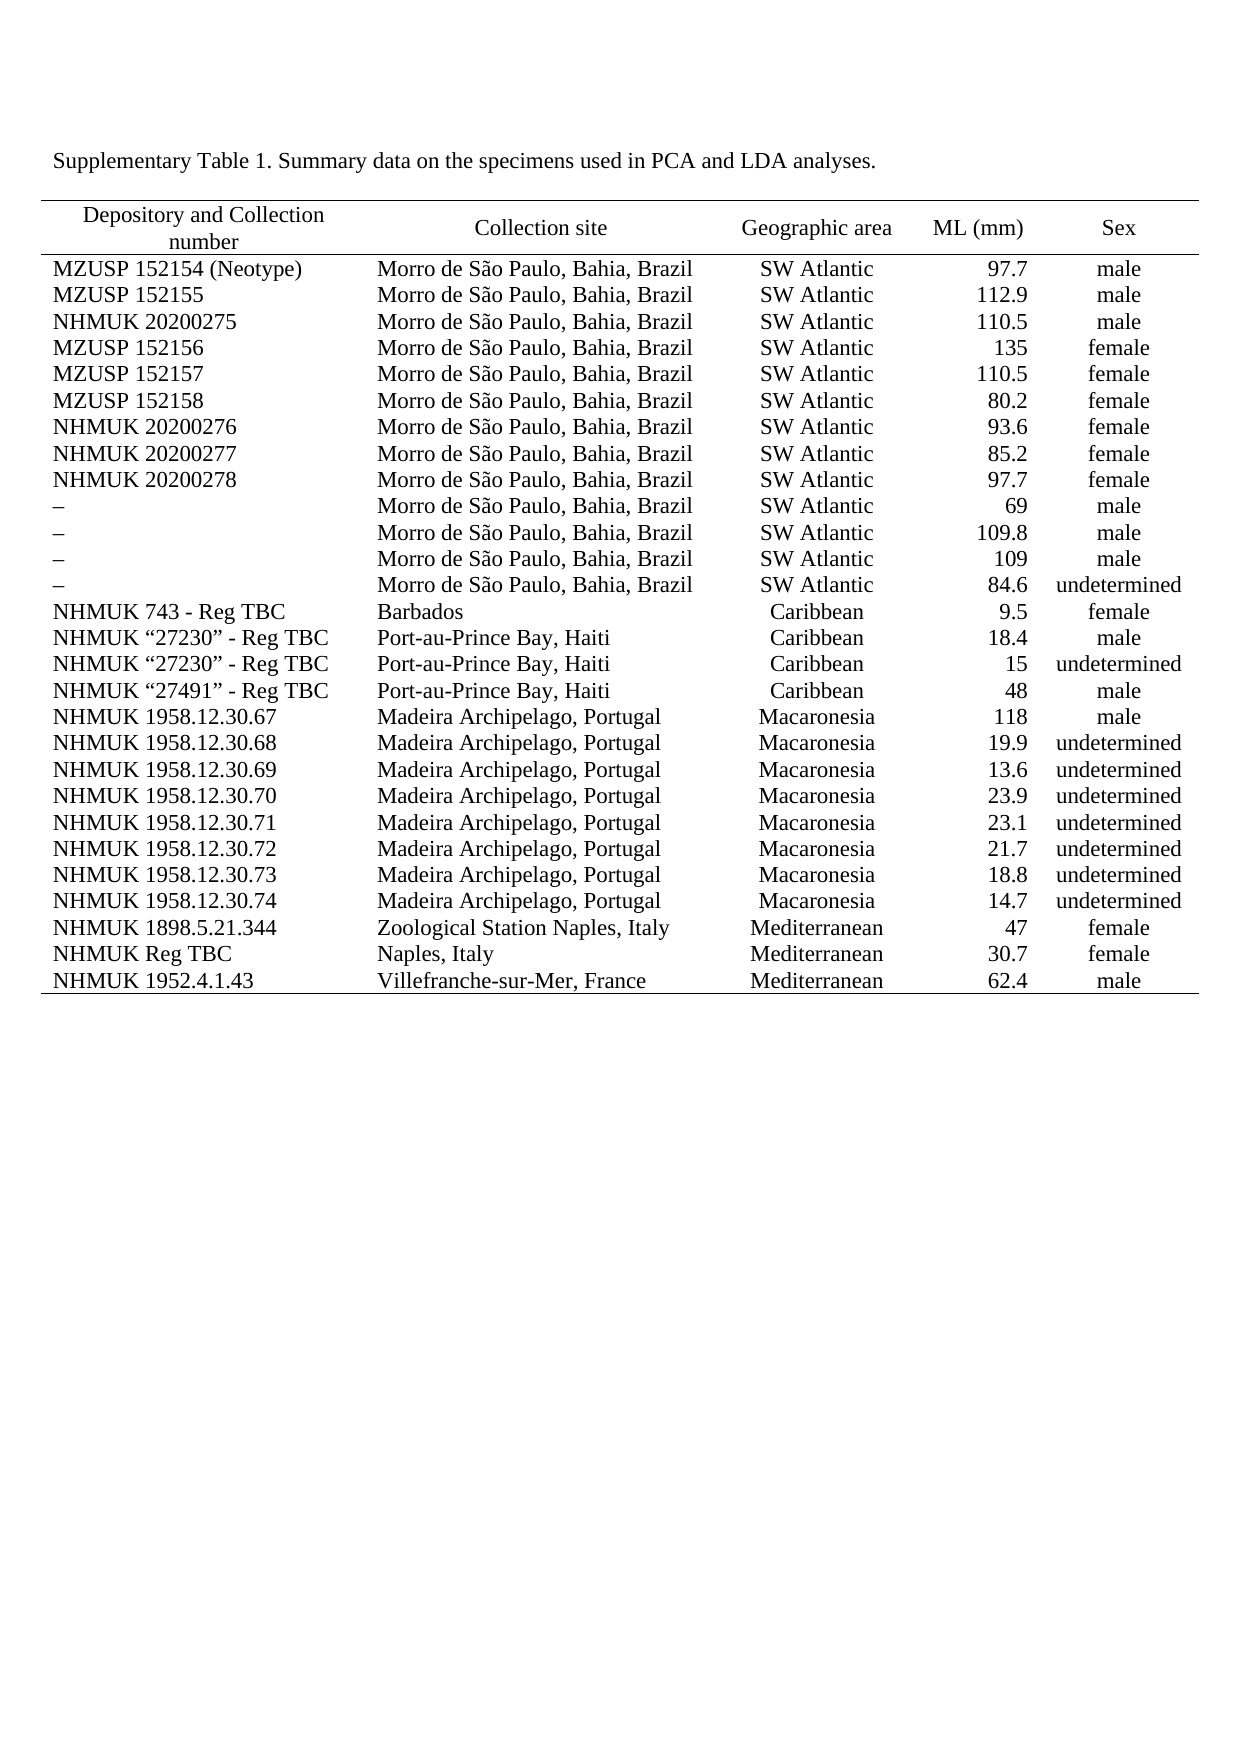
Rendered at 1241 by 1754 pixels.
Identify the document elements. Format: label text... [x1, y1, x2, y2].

table_cell male [1039, 545, 1199, 571]
table_cell SW Atlantic [716, 440, 917, 466]
table_cell Macaronesia [716, 888, 917, 914]
table_cell 69 [918, 492, 1039, 519]
table_cell Villefranche-sur-Mer, France [366, 967, 716, 993]
table_cell Madeira Archipelago, Portugal [366, 703, 716, 729]
table_cell Madeira Archipelago, Portugal [366, 756, 716, 782]
table_cell male [1039, 677, 1199, 703]
table_cell SW Atlantic [716, 492, 917, 519]
table_cell female [1039, 466, 1199, 492]
table_cell NHMUK 1958.12.30.71 [41, 809, 366, 835]
table_cell male [1039, 519, 1199, 545]
table_cell 14.7 [918, 888, 1039, 914]
table_cell Madeira Archipelago, Portugal [366, 809, 716, 835]
table_cell 110.5 [918, 361, 1039, 387]
table_cell – [41, 545, 366, 571]
table_cell 80.2 [918, 387, 1039, 413]
table_cell female [1039, 387, 1199, 413]
table_cell Morro de São Paulo, Bahia, Brazil [366, 255, 716, 281]
table_cell Madeira Archipelago, Portugal [366, 730, 716, 756]
table_cell Port-au-Prince Bay, Haiti [366, 677, 716, 703]
table_cell Madeira Archipelago, Portugal [366, 888, 716, 914]
table_cell 9.5 [918, 598, 1039, 624]
table_cell Morro de São Paulo, Bahia, Brazil [366, 492, 716, 519]
table_cell NHMUK 1958.12.30.69 [41, 756, 366, 782]
table_cell SW Atlantic [716, 545, 917, 571]
table_cell NHMUK 20200277 [41, 440, 366, 466]
table_cell 18.4 [918, 624, 1039, 650]
table_cell Port-au-Prince Bay, Haiti [366, 624, 716, 650]
table_cell female [1039, 413, 1199, 439]
table_cell Caribbean [716, 598, 917, 624]
table_cell 23.9 [918, 782, 1039, 808]
table_cell Madeira Archipelago, Portugal [366, 782, 716, 808]
table_cell 109 [918, 545, 1039, 571]
table_cell Morro de São Paulo, Bahia, Brazil [366, 466, 716, 492]
table_cell undetermined [1039, 571, 1199, 598]
table_cell Morro de São Paulo, Bahia, Brazil [366, 545, 716, 571]
table_cell SW Atlantic [716, 387, 917, 413]
table_cell Morro de São Paulo, Bahia, Brazil [366, 361, 716, 387]
table_cell male [1039, 255, 1199, 281]
table_cell Macaronesia [716, 835, 917, 861]
table_cell – [41, 571, 366, 598]
table_cell 18.8 [918, 861, 1039, 888]
table_cell Morro de São Paulo, Bahia, Brazil [366, 413, 716, 439]
table_cell Morro de São Paulo, Bahia, Brazil [366, 334, 716, 361]
table_cell MZUSP 152154 (Neotype) [41, 255, 366, 281]
table_cell 109.8 [918, 519, 1039, 545]
table_cell 19.9 [918, 730, 1039, 756]
table_cell Morro de São Paulo, Bahia, Brazil [366, 281, 716, 308]
table_cell NHMUK 20200278 [41, 466, 366, 492]
table_cell male [1039, 492, 1199, 519]
table_cell Macaronesia [716, 861, 917, 888]
table_cell NHMUK “27230” - Reg TBC [41, 624, 366, 650]
table_cell SW Atlantic [716, 466, 917, 492]
table_cell SW Atlantic [716, 255, 917, 281]
table_cell female [1039, 440, 1199, 466]
table_cell Morro de São Paulo, Bahia, Brazil [366, 571, 716, 598]
table_cell Morro de São Paulo, Bahia, Brazil [366, 387, 716, 413]
table_cell 15 [918, 650, 1039, 677]
table_cell NHMUK 1898.5.21.344 [41, 914, 366, 940]
table_cell NHMUK 1958.12.30.72 [41, 835, 366, 861]
table_cell SW Atlantic [716, 413, 917, 439]
table_cell female [1039, 940, 1199, 967]
table_cell SW Atlantic [716, 281, 917, 308]
table_cell Port-au-Prince Bay, Haiti [366, 650, 716, 677]
table_cell Naples, Italy [366, 940, 716, 967]
table_cell 48 [918, 677, 1039, 703]
table_cell Morro de São Paulo, Bahia, Brazil [366, 308, 716, 334]
table_cell 84.6 [918, 571, 1039, 598]
table_cell – [41, 519, 366, 545]
table_cell male [1039, 967, 1199, 993]
table_cell Macaronesia [716, 730, 917, 756]
table_cell Collection site [366, 201, 716, 254]
table_cell NHMUK 1952.4.1.43 [41, 967, 366, 993]
table_cell Macaronesia [716, 809, 917, 835]
table_cell Geographic area [716, 201, 917, 254]
table_cell NHMUK 1958.12.30.68 [41, 730, 366, 756]
table_cell Caribbean [716, 650, 917, 677]
table_cell 110.5 [918, 308, 1039, 334]
table_cell undetermined [1039, 835, 1199, 861]
table_cell NHMUK 743 - Reg TBC [41, 598, 366, 624]
table_cell Madeira Archipelago, Portugal [366, 835, 716, 861]
table_cell Morro de São Paulo, Bahia, Brazil [366, 440, 716, 466]
table_cell Caribbean [716, 624, 917, 650]
table_cell Macaronesia [716, 782, 917, 808]
table_cell Depository and Collection number [41, 201, 366, 254]
table_cell SW Atlantic [716, 571, 917, 598]
table_cell 93.6 [918, 413, 1039, 439]
table_cell undetermined [1039, 650, 1199, 677]
table_cell NHMUK “27230” - Reg TBC [41, 650, 366, 677]
table_cell MZUSP 152155 [41, 281, 366, 308]
table_cell Macaronesia [716, 703, 917, 729]
table_cell 13.6 [918, 756, 1039, 782]
table_cell SW Atlantic [716, 361, 917, 387]
table_cell 30.7 [918, 940, 1039, 967]
table_cell MZUSP 152156 [41, 334, 366, 361]
table_cell female [1039, 361, 1199, 387]
table_cell undetermined [1039, 782, 1199, 808]
table_cell male [1039, 281, 1199, 308]
table_cell 97.7 [918, 255, 1039, 281]
table_cell 47 [918, 914, 1039, 940]
table_cell Barbados [366, 598, 716, 624]
table_cell SW Atlantic [716, 308, 917, 334]
table_cell 23.1 [918, 809, 1039, 835]
table_cell undetermined [1039, 756, 1199, 782]
table_cell ML (mm) [918, 201, 1039, 254]
table_cell MZUSP 152157 [41, 361, 366, 387]
table_cell Caribbean [716, 677, 917, 703]
table_cell Mediterranean [716, 967, 917, 993]
table_cell 62.4 [918, 967, 1039, 993]
table_cell NHMUK “27491” - Reg TBC [41, 677, 366, 703]
table_cell Mediterranean [716, 940, 917, 967]
table_cell female [1039, 334, 1199, 361]
table_cell 97.7 [918, 466, 1039, 492]
table_cell male [1039, 624, 1199, 650]
table_cell SW Atlantic [716, 519, 917, 545]
table_cell – [41, 492, 366, 519]
table_cell NHMUK 20200275 [41, 308, 366, 334]
table_cell female [1039, 914, 1199, 940]
table_cell NHMUK 1958.12.30.74 [41, 888, 366, 914]
table_cell Sex [1039, 201, 1199, 254]
table_cell MZUSP 152158 [41, 387, 366, 413]
table_cell 85.2 [918, 440, 1039, 466]
table_cell NHMUK 20200276 [41, 413, 366, 439]
table_cell male [1039, 703, 1199, 729]
table_cell undetermined [1039, 809, 1199, 835]
table_cell NHMUK 1958.12.30.67 [41, 703, 366, 729]
table_header Supplementary Table 1. Summary data on the specimens used in PCA and LDA analyses. [41, 148, 1199, 200]
table_cell Zoological Station Naples, Italy [366, 914, 716, 940]
table_cell Madeira Archipelago, Portugal [366, 861, 716, 888]
table_cell undetermined [1039, 861, 1199, 888]
table_cell NHMUK Reg TBC [41, 940, 366, 967]
table_cell 135 [918, 334, 1039, 361]
table_cell female [1039, 598, 1199, 624]
table_cell Mediterranean [716, 914, 917, 940]
table_cell SW Atlantic [716, 334, 917, 361]
table_cell NHMUK 1958.12.30.73 [41, 861, 366, 888]
table_cell Macaronesia [716, 756, 917, 782]
table_cell 21.7 [918, 835, 1039, 861]
table_cell Morro de São Paulo, Bahia, Brazil [366, 519, 716, 545]
table_cell male [1039, 308, 1199, 334]
table_cell undetermined [1039, 730, 1199, 756]
table_cell NHMUK 1958.12.30.70 [41, 782, 366, 808]
table_cell undetermined [1039, 888, 1199, 914]
table_cell 112.9 [918, 281, 1039, 308]
table_cell 118 [918, 703, 1039, 729]
